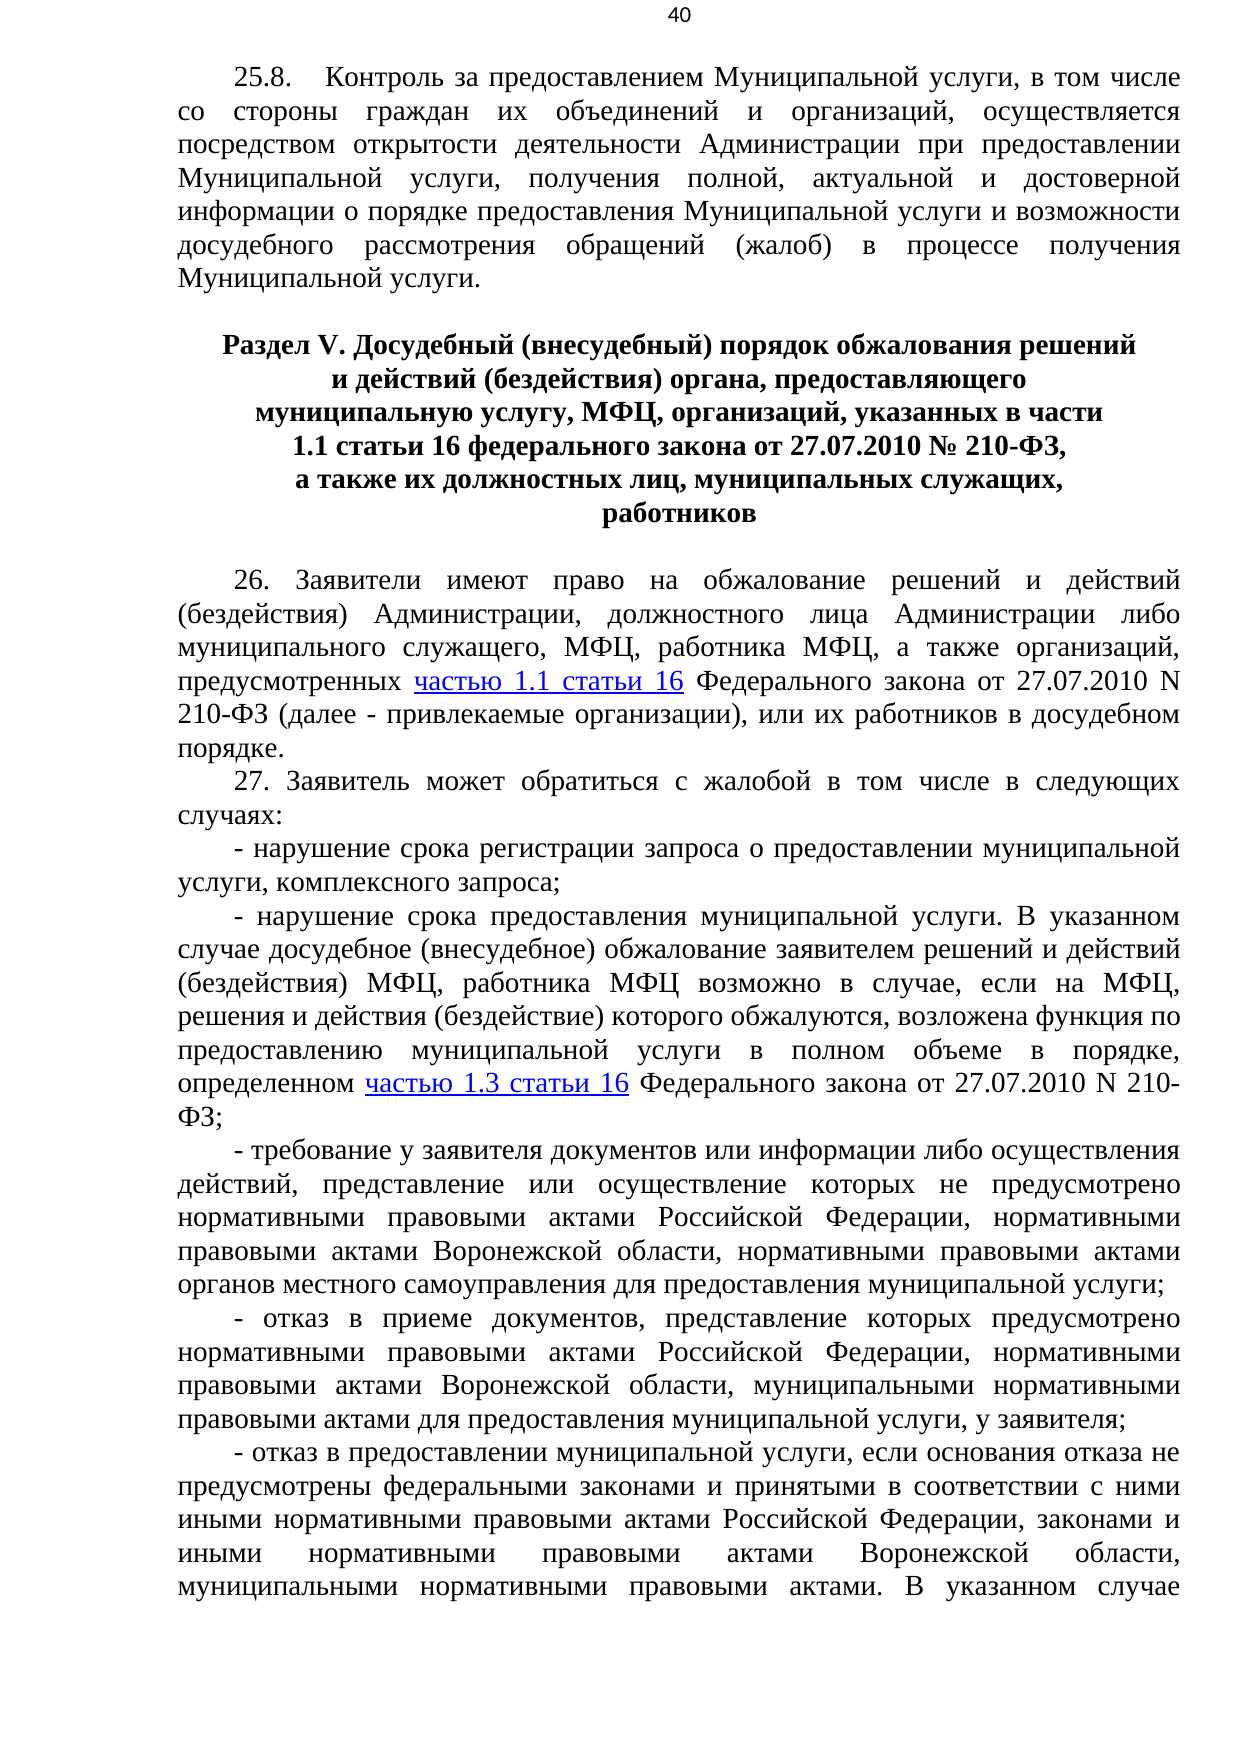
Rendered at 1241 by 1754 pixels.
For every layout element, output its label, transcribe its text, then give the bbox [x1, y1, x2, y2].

text - нарушение срока предоставления муниципальной услуги. В указанном случае досудебное (внесудебное) обжалование заявителем решений и действий (бездействия) МФЦ, работника МФЦ возможно в случае, если на МФЦ, решения и действия (бездействие) которого обжалуются, возложена функция по предоставлению муниципальной услуги в полном объеме в порядке, определенном частью 1.3 статьи 16 Федерального закона от 27.07.2010 N 210-ФЗ; [177, 898, 1181, 1132]
text 1.1 статьи 16 федерального закона от 27.07.2010 № 210-ФЗ, [177, 428, 1181, 462]
text и действий (бездействия) органа, предоставляющего [177, 361, 1181, 394]
text работников [177, 495, 1181, 529]
text 26. Заявители имеют право на обжалование решений и действий (бездействия) Администрации, должностного лица Администрации либо муниципального служащего, МФЦ, работника МФЦ, а также организаций, предусмотренных частью 1.1 статьи 16 Федерального закона от 27.07.2010 N 210-ФЗ (далее - привлекаемые организации), или их работников в досудебном порядке. [177, 562, 1181, 763]
text - отказ в приеме документов, представление которых предусмотрено нормативными правовыми актами Российской Федерации, нормативными правовыми актами Воронежской области, муниципальными нормативными правовыми актами для предоставления муниципальной услуги, у заявителя; [177, 1300, 1181, 1434]
text 25.8. Контроль за предоставлением Муниципальной услуги, в том числе со стороны граждан их объединений и организаций, осуществляется посредством открытости деятельности Администрации при предоставлении Муниципальной услуги, получения полной, актуальной и достоверной информации о порядке предоставления Муниципальной услуги и возможности досудебного рассмотрения обращений (жалоб) в процессе получения Муниципальной услуги. [177, 59, 1181, 294]
text - требование у заявителя документов или информации либо осуществления действий, представление или осуществление которых не предусмотрено нормативными правовыми актами Российской Федерации, нормативными правовыми актами Воронежской области, нормативными правовыми актами органов местного самоуправления для предоставления муниципальной услуги; [177, 1132, 1181, 1300]
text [177, 1434, 1181, 1602]
text а также их должностных лиц, муниципальных служащих, [177, 462, 1181, 495]
text 27. Заявитель может обратиться с жалобой в том числе в следующих случаях: [177, 763, 1181, 831]
text муниципальную услугу, МФЦ, организаций, указанных в части [177, 394, 1181, 428]
text - нарушение срока регистрации запроса о предоставлении муниципальной услуги, комплексного запроса; [177, 831, 1181, 898]
text Раздел V. Досудебный (внесудебный) порядок обжалования решений [177, 327, 1181, 361]
